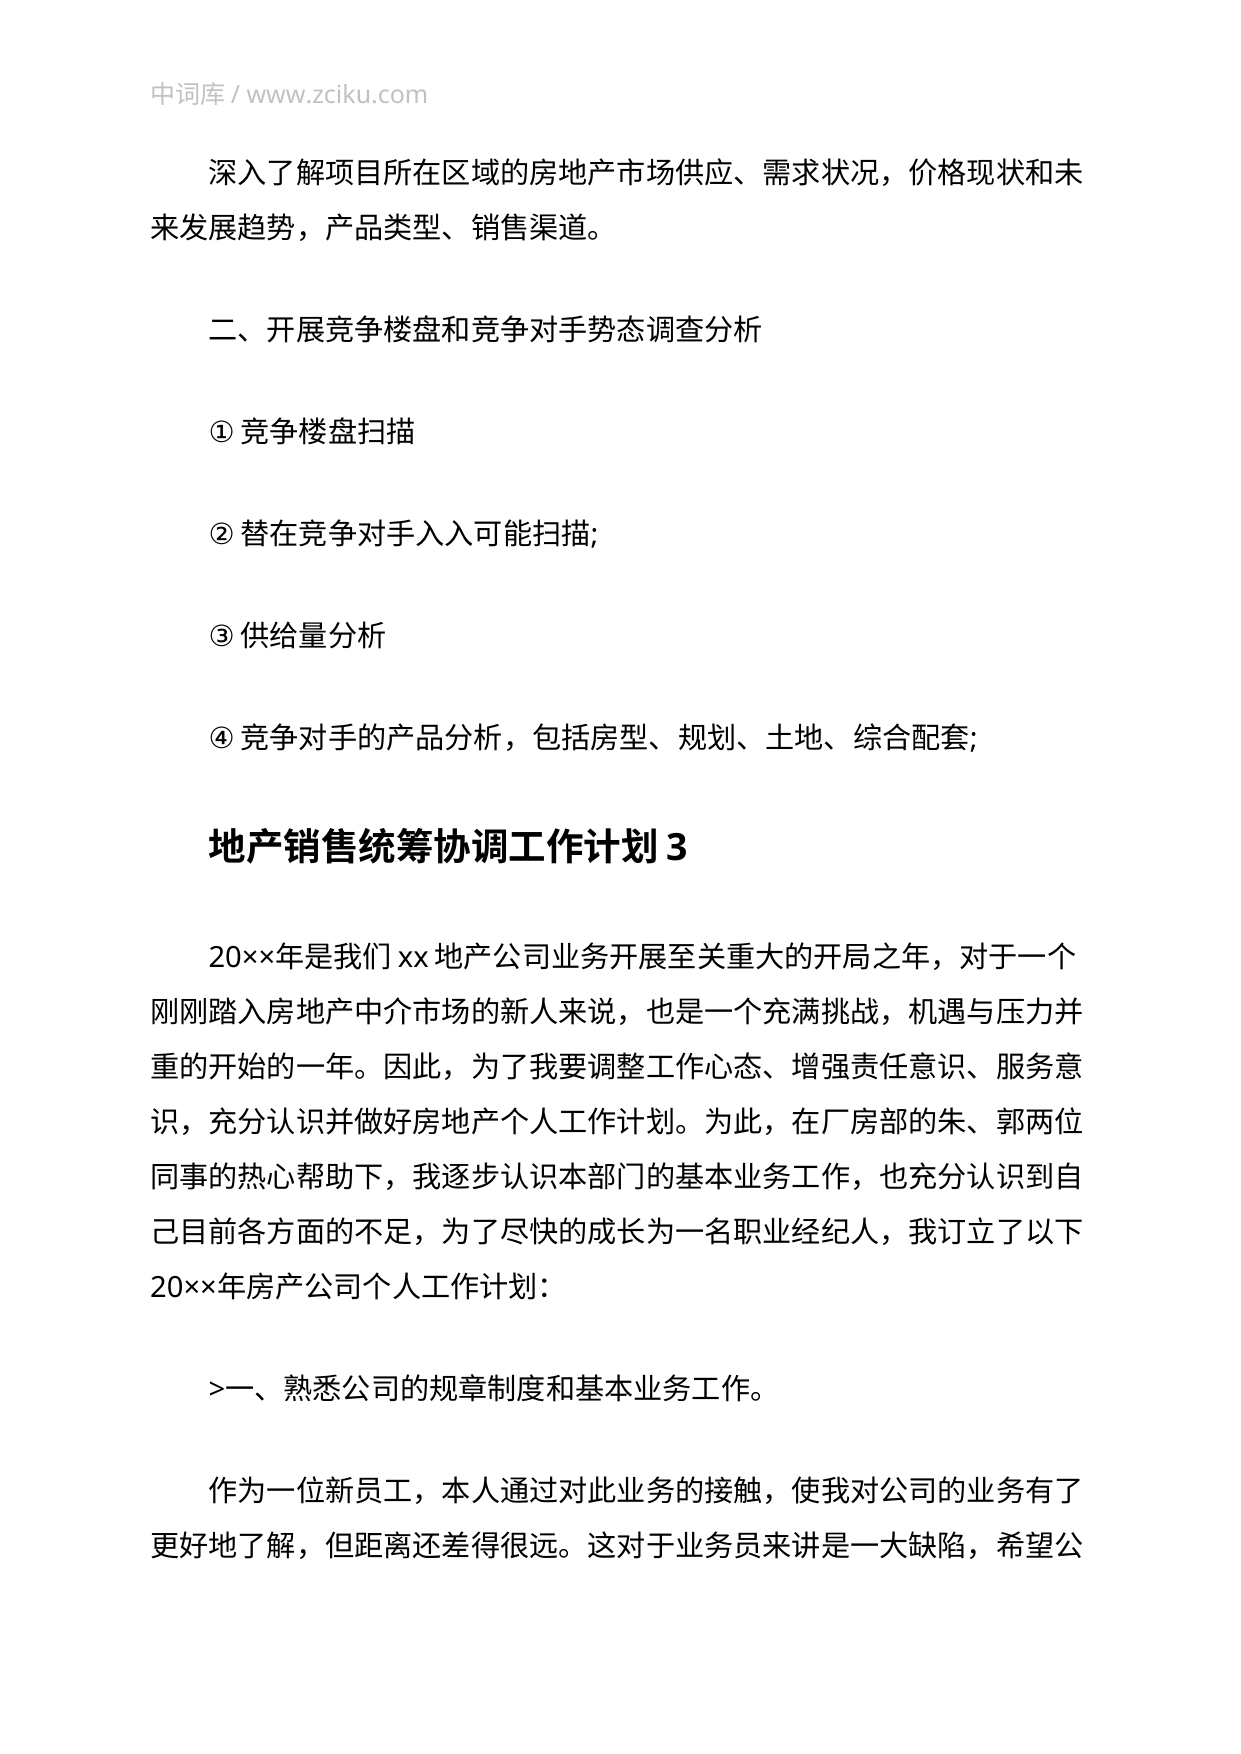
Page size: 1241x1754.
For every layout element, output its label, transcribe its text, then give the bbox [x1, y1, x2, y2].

text 二、开展竞争楼盘和竞争对手势态调查分析 [150, 307, 1090, 349]
text ①竞争楼盘扫描 [150, 408, 1090, 451]
text ④竞争对手的产品分析，包括房型、规划、土地、综合配套; [150, 714, 1090, 757]
text 地产销售统筹协调工作计划3 [150, 816, 1090, 871]
text ③供给量分析 [150, 612, 1090, 655]
text 深入了解项目所在区域的房地产市场供应、需求状况，价格现状和未来发展趋势，产品类型、销售渠道。 [150, 150, 1090, 247]
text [150, 1467, 1090, 1564]
text >一、熟悉公司的规章制度和基本业务工作。 [150, 1365, 1090, 1408]
text ②替在竞争对手入入可能扫描; [150, 510, 1090, 553]
text 20××年是我们xx地产公司业务开展至关重大的开局之年，对于一个刚刚踏入房地产中介市场的新人来说，也是一个充满挑战，机遇与压力并重的开始的一年。因此，为了我要调整工作心态、增强责任意识、服务意识，充分认识并做好房地产个人工作计划。为此，在厂房部的朱、郭两位同事的热心帮助下，我逐步认识本部门的基本业务工作，也充分认识到自己目前各方面的不足，为了尽快的成长为一名职业经纪人，我订立了以下20××年房产公司个人工作计划： [150, 934, 1090, 1306]
